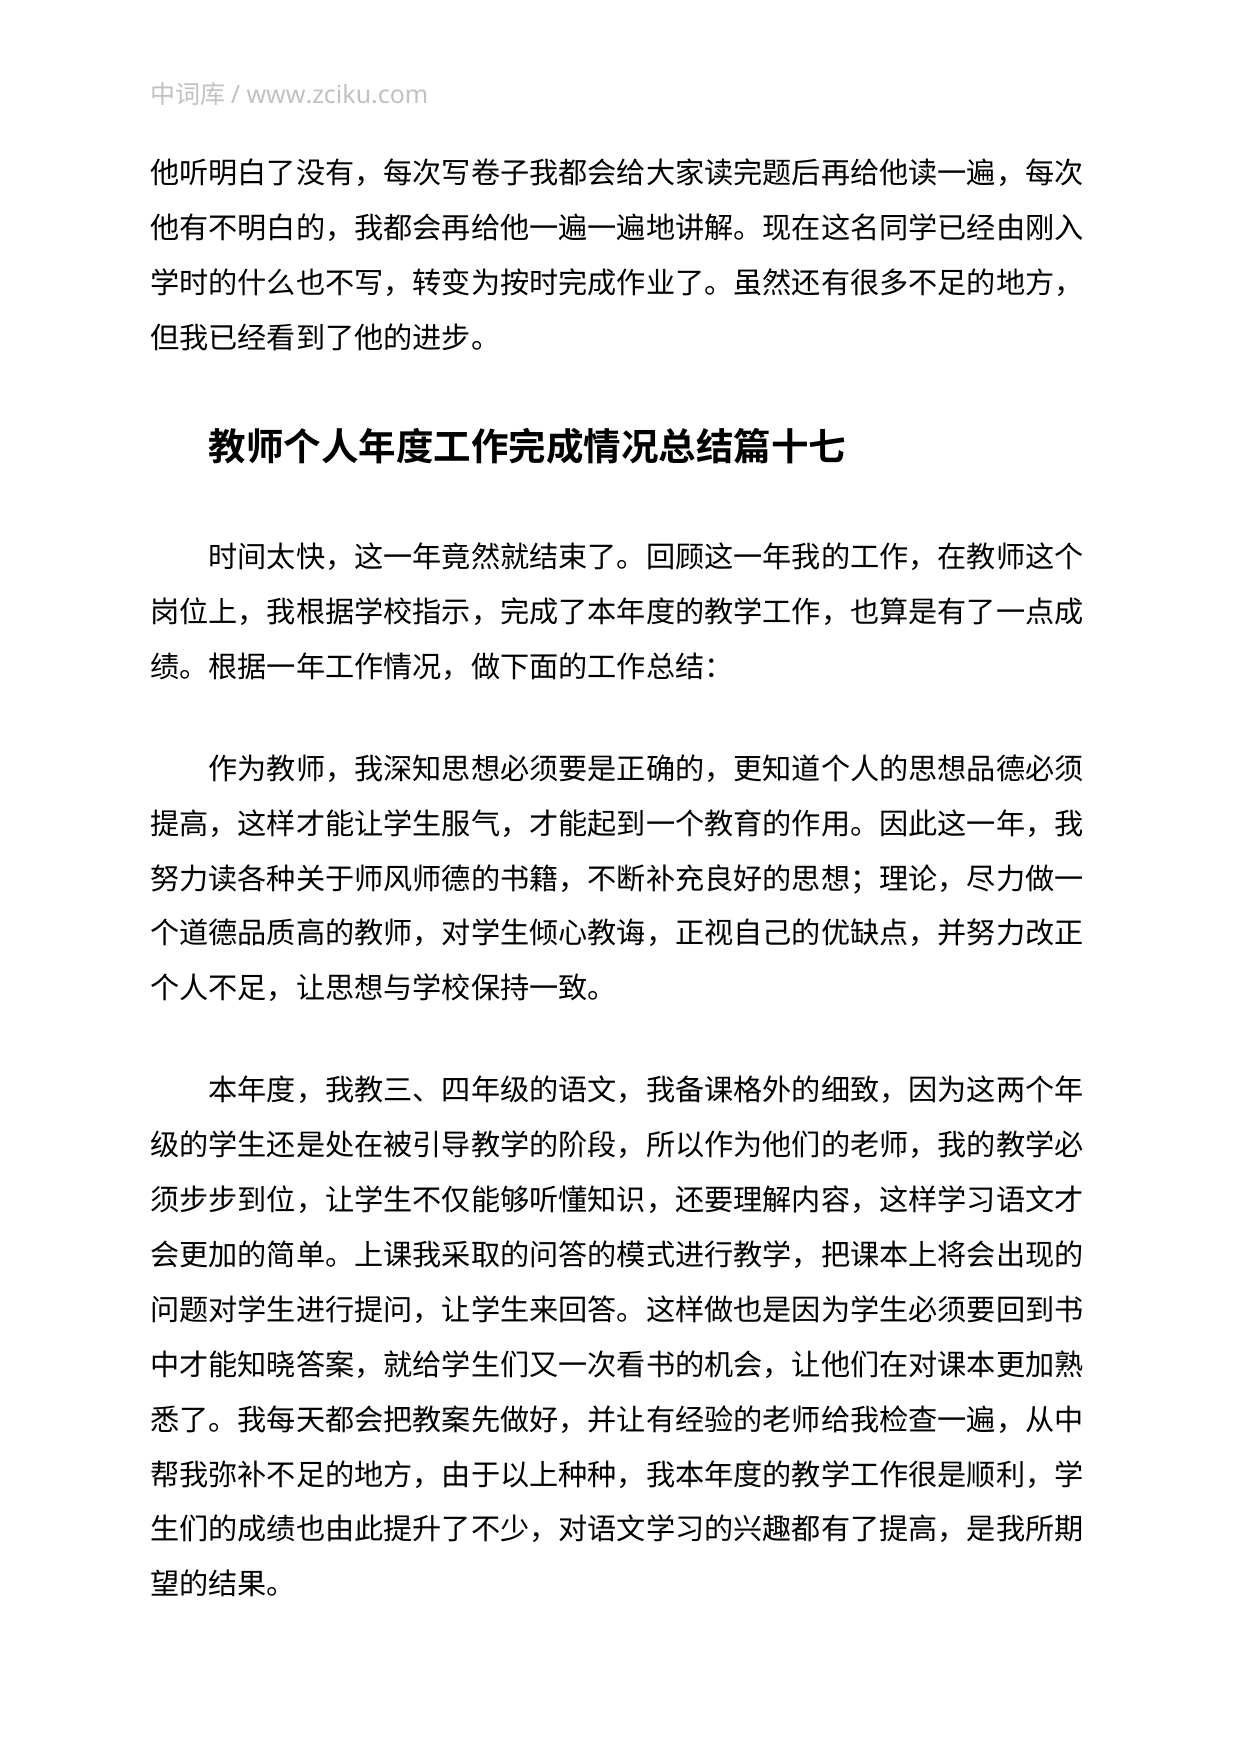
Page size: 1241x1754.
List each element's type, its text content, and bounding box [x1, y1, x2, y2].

text 本年度，我教三、四年级的语文，我备课格外的细致，因为这两个年级的学生还是处在被引导教学的阶段，所以作为他们的老师，我的教学必须步步到位，让学生不仅能够听懂知识，还要理解内容，这样学习语文才会更加的简单。上课我采取的问答的模式进行教学，把课本上将会出现的问题对学生进行提问，让学生来回答。这样做也是因为学生必须要回到书中才能知晓答案，就给学生们又一次看书的机会，让他们在对课本更加熟悉了。我每天都会把教案先做好，并让有经验的老师给我检查一遍，从中帮我弥补不足的地方，由于以上种种，我本年度的教学工作很是顺利，学生们的成绩也由此提升了不少，对语文学习的兴趣都有了提高，是我所期望的结果。 [150, 1067, 1090, 1603]
text 作为教师，我深知思想必须要是正确的，更知道个人的思想品德必须提高，这样才能让学生服气，才能起到一个教育的作用。因此这一年，我努力读各种关于师风师德的书籍，不断补充良好的思想；理论，尽力做一个道德品质高的教师，对学生倾心教诲，正视自己的优缺点，并努力改正个人不足，让思想与学校保持一致。 [150, 745, 1090, 1007]
text 时间太快，这一年竟然就结束了。回顾这一年我的工作，在教师这个岗位上，我根据学校指示，完成了本年度的教学工作，也算是有了一点成绩。根据一年工作情况，做下面的工作总结： [150, 534, 1090, 686]
text 教师个人年度工作完成情况总结篇十七 [150, 416, 1090, 471]
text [150, 150, 1090, 357]
